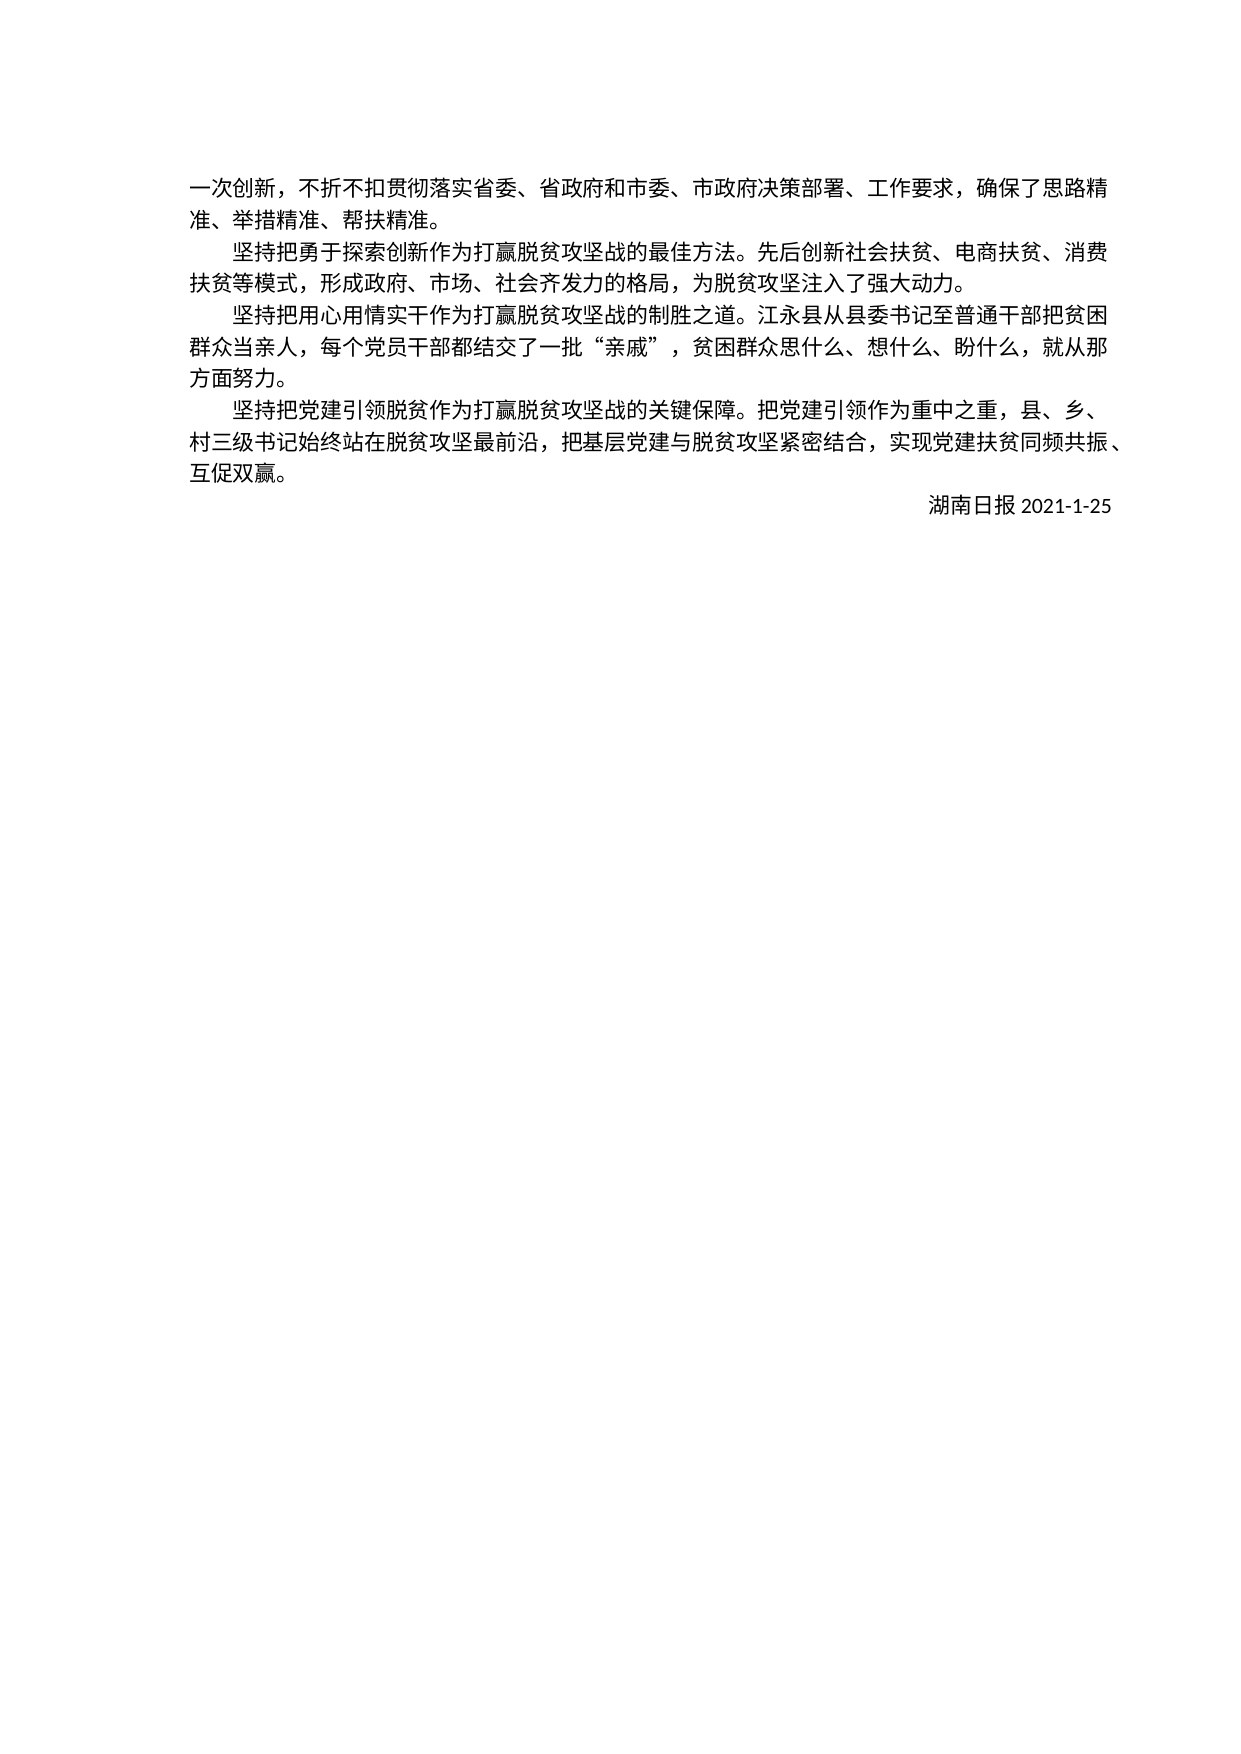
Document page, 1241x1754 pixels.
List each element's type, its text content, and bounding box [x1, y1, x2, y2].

text 坚持把勇于探索创新作为打赢脱贫攻坚战的最佳方法。先后创新社会扶贫、电商扶贫、消费扶贫等模式，形成政府、市场、社会齐发力的格局，为脱贫攻坚注入了强大动力。 [189, 234, 1111, 298]
text 坚持把党建引领脱贫作为打赢脱贫攻坚战的关键保障。把党建引领作为重中之重，县、乡、村三级书记始终站在脱贫攻坚最前沿，把基层党建与脱贫攻坚紧密结合，实现党建扶贫同频共振、互促双赢。 [189, 393, 1111, 488]
text 湖南日报 [189, 488, 1111, 519]
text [189, 171, 1111, 234]
text 坚持把用心用情实干作为打赢脱贫攻坚战的制胜之道。江永县从县委书记至普通干部把贫困群众当亲人，每个党员干部都结交了一批“亲戚”，贫困群众思什么、想什么、盼什么，就从那方面努力。 [189, 298, 1111, 393]
